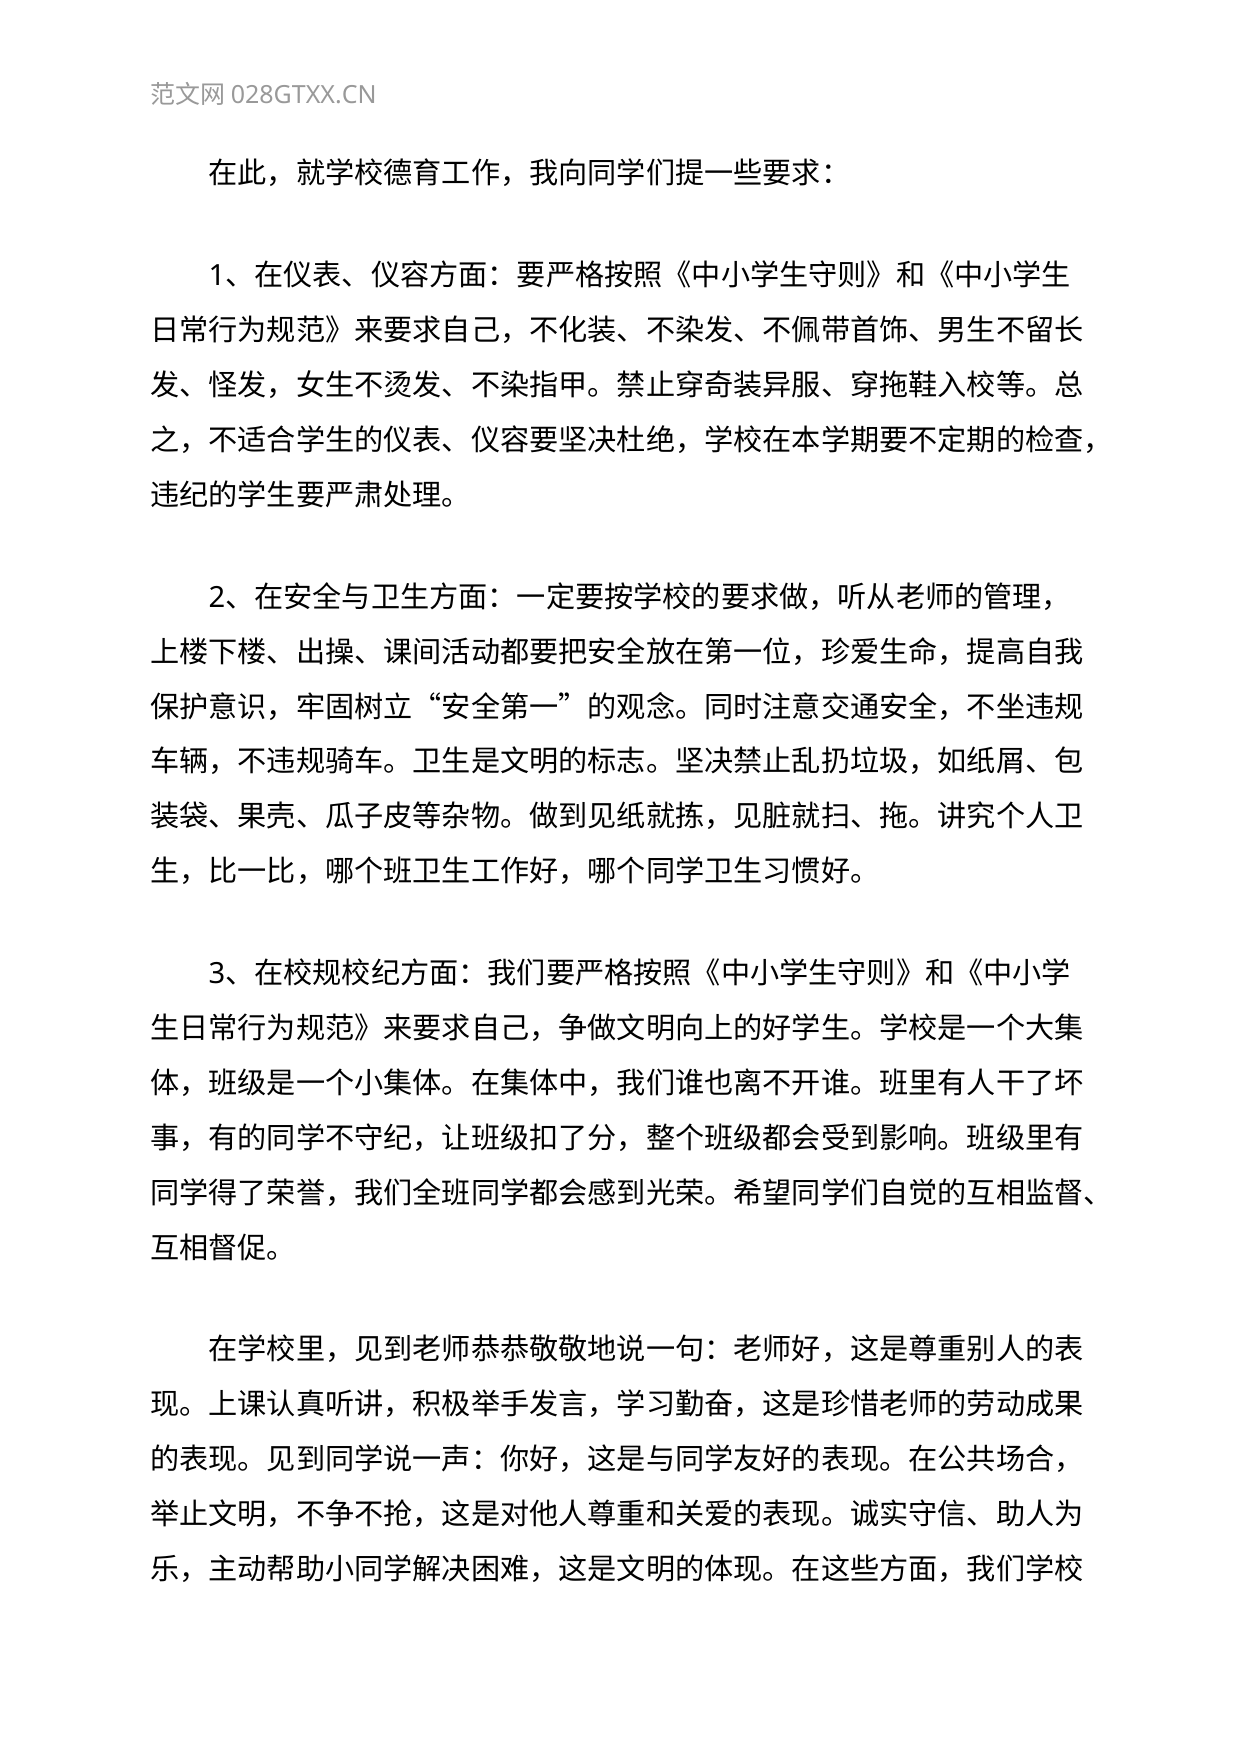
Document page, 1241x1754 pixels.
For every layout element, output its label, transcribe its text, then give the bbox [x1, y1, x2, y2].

text 在此，就学校德育工作，我向同学们提一些要求： [150, 150, 1090, 192]
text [150, 1326, 1090, 1588]
text 1、在仪表、仪容方面：要严格按照《中小学生守则》和《中小学生日常行为规范》来要求自己，不化装、不染发、不佩带首饰、男生不留长发、怪发，女生不烫发、不染指甲。禁止穿奇装异服、穿拖鞋入校等。总之，不适合学生的仪表、仪容要坚决杜绝，学校在本学期要不定期的检查，违纪的学生要严肃处理。 [150, 252, 1090, 514]
text 3、在校规校纪方面：我们要严格按照《中小学生守则》和《中小学生日常行为规范》来要求自己，争做文明向上的好学生。学校是一个大集体，班级是一个小集体。在集体中，我们谁也离不开谁。班里有人干了坏事，有的同学不守纪，让班级扣了分，整个班级都会受到影响。班级里有同学得了荣誉，我们全班同学都会感到光荣。希望同学们自觉的互相监督、互相督促。 [150, 949, 1090, 1266]
text 2、在安全与卫生方面：一定要按学校的要求做，听从老师的管理，上楼下楼、出操、课间活动都要把安全放在第一位，珍爱生命，提高自我保护意识，牢固树立“安全第一”的观念。同时注意交通安全，不坐违规车辆，不违规骑车。卫生是文明的标志。坚决禁止乱扔垃圾，如纸屑、包装袋、果壳、瓜子皮等杂物。做到见纸就拣，见脏就扫、拖。讲究个人卫生，比一比，哪个班卫生工作好，哪个同学卫生习惯好。 [150, 573, 1090, 890]
